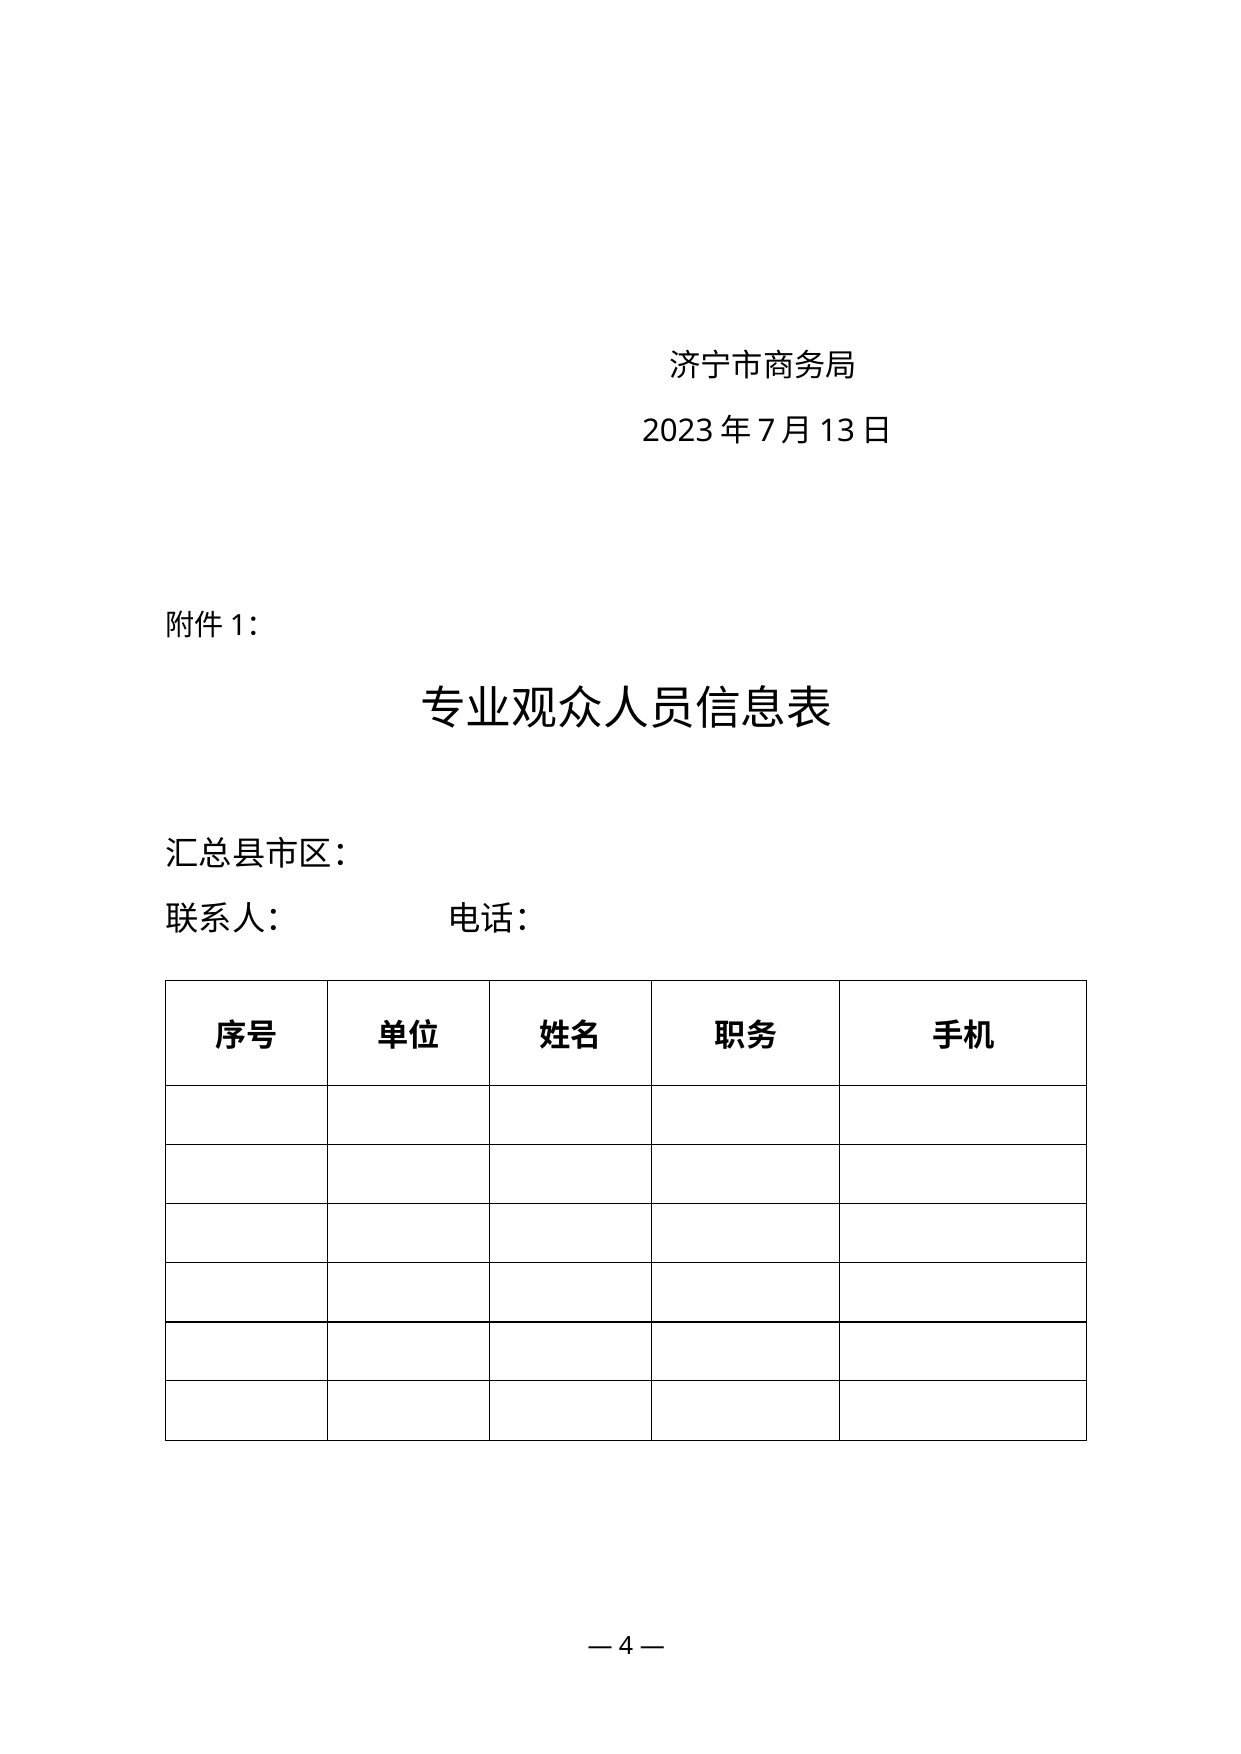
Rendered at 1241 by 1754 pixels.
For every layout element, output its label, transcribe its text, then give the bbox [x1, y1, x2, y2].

table_cell [490, 1381, 651, 1439]
table_cell [652, 1381, 839, 1439]
table_header 单位 [328, 981, 489, 1085]
table_cell [166, 1145, 327, 1203]
text 2023年7月13日 [176, 395, 1076, 460]
table_cell [840, 1323, 1086, 1380]
text 专业观众人员信息表 [165, 655, 1087, 753]
table_header 职务 [652, 981, 839, 1085]
table_cell [490, 1204, 651, 1262]
table_cell [840, 1204, 1086, 1262]
text 联系人： 电话： [165, 883, 1087, 948]
table_cell [166, 1323, 327, 1380]
table_header 手机 [840, 981, 1086, 1085]
text 附件1： [165, 590, 1087, 655]
table_cell [652, 1086, 839, 1144]
table_cell [490, 1145, 651, 1203]
text 济宁市商务局 [176, 330, 1076, 395]
table_cell [166, 1204, 327, 1262]
table_cell [840, 1381, 1086, 1439]
table_cell [328, 1263, 489, 1321]
table_cell [840, 1263, 1086, 1321]
table_cell [328, 1086, 489, 1144]
table_cell [652, 1204, 839, 1262]
table_cell [166, 1381, 327, 1439]
table_cell [328, 1381, 489, 1439]
table_header 姓名 [490, 981, 651, 1085]
table_cell [840, 1145, 1086, 1203]
table_cell [652, 1263, 839, 1321]
table_cell [490, 1263, 651, 1321]
table_cell [840, 1086, 1086, 1144]
table_header 序号 [166, 981, 327, 1085]
table_cell [328, 1145, 489, 1203]
table_cell [328, 1204, 489, 1262]
text 汇总县市区： [165, 818, 1087, 883]
table_cell [166, 1263, 327, 1321]
table_cell [490, 1086, 651, 1144]
table_cell [490, 1323, 651, 1380]
table_cell [166, 1086, 327, 1144]
table_cell [652, 1323, 839, 1380]
table_cell [652, 1145, 839, 1203]
table_cell [328, 1323, 489, 1380]
